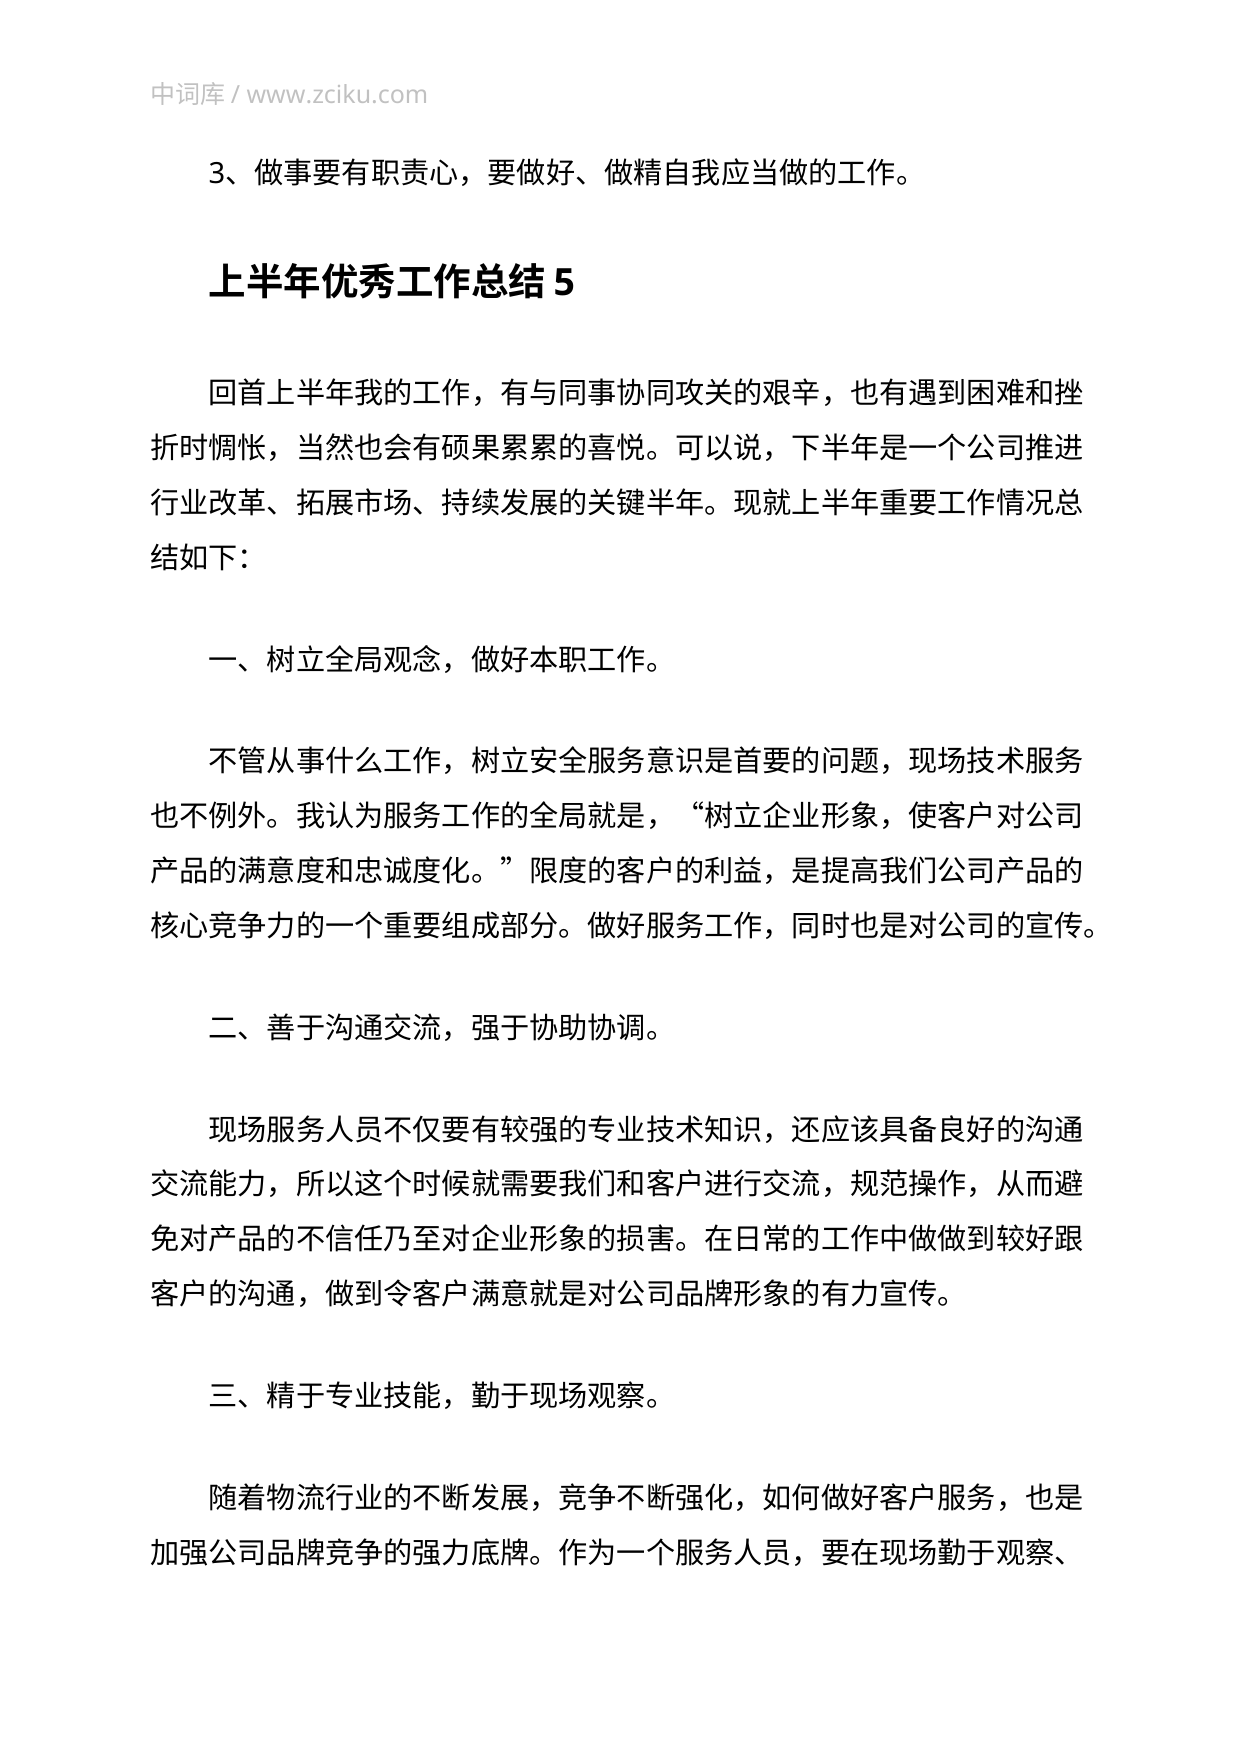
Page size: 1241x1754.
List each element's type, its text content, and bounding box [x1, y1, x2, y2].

text 现场服务人员不仅要有较强的专业技术知识，还应该具备良好的沟通交流能力，所以这个时候就需要我们和客户进行交流，规范操作，从而避免对产品的不信任乃至对企业形象的损害。在日常的工作中做做到较好跟客户的沟通，做到令客户满意就是对公司品牌形象的有力宣传。 [150, 1106, 1090, 1313]
text 不管从事什么工作，树立安全服务意识是首要的问题，现场技术服务也不例外。我认为服务工作的全局就是，“树立企业形象，使客户对公司产品的满意度和忠诚度化。”限度的客户的利益，是提高我们公司产品的核心竞争力的一个重要组成部分。做好服务工作，同时也是对公司的宣传。 [150, 738, 1090, 945]
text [150, 1474, 1090, 1571]
text 一、树立全局观念，做好本职工作。 [150, 636, 1090, 678]
text 3、做事要有职责心，要做好、做精自我应当做的工作。 [150, 150, 1090, 192]
text 回首上半年我的工作，有与同事协同攻关的艰辛，也有遇到困难和挫折时惆怅，当然也会有硕果累累的喜悦。可以说，下半年是一个公司推进行业改革、拓展市场、持续发展的关键半年。现就上半年重要工作情况总结如下： [150, 369, 1090, 577]
text 上半年优秀工作总结5 [150, 252, 1090, 306]
text 三、精于专业技能，勤于现场观察。 [150, 1372, 1090, 1415]
text 二、善于沟通交流，强于协助协调。 [150, 1004, 1090, 1047]
